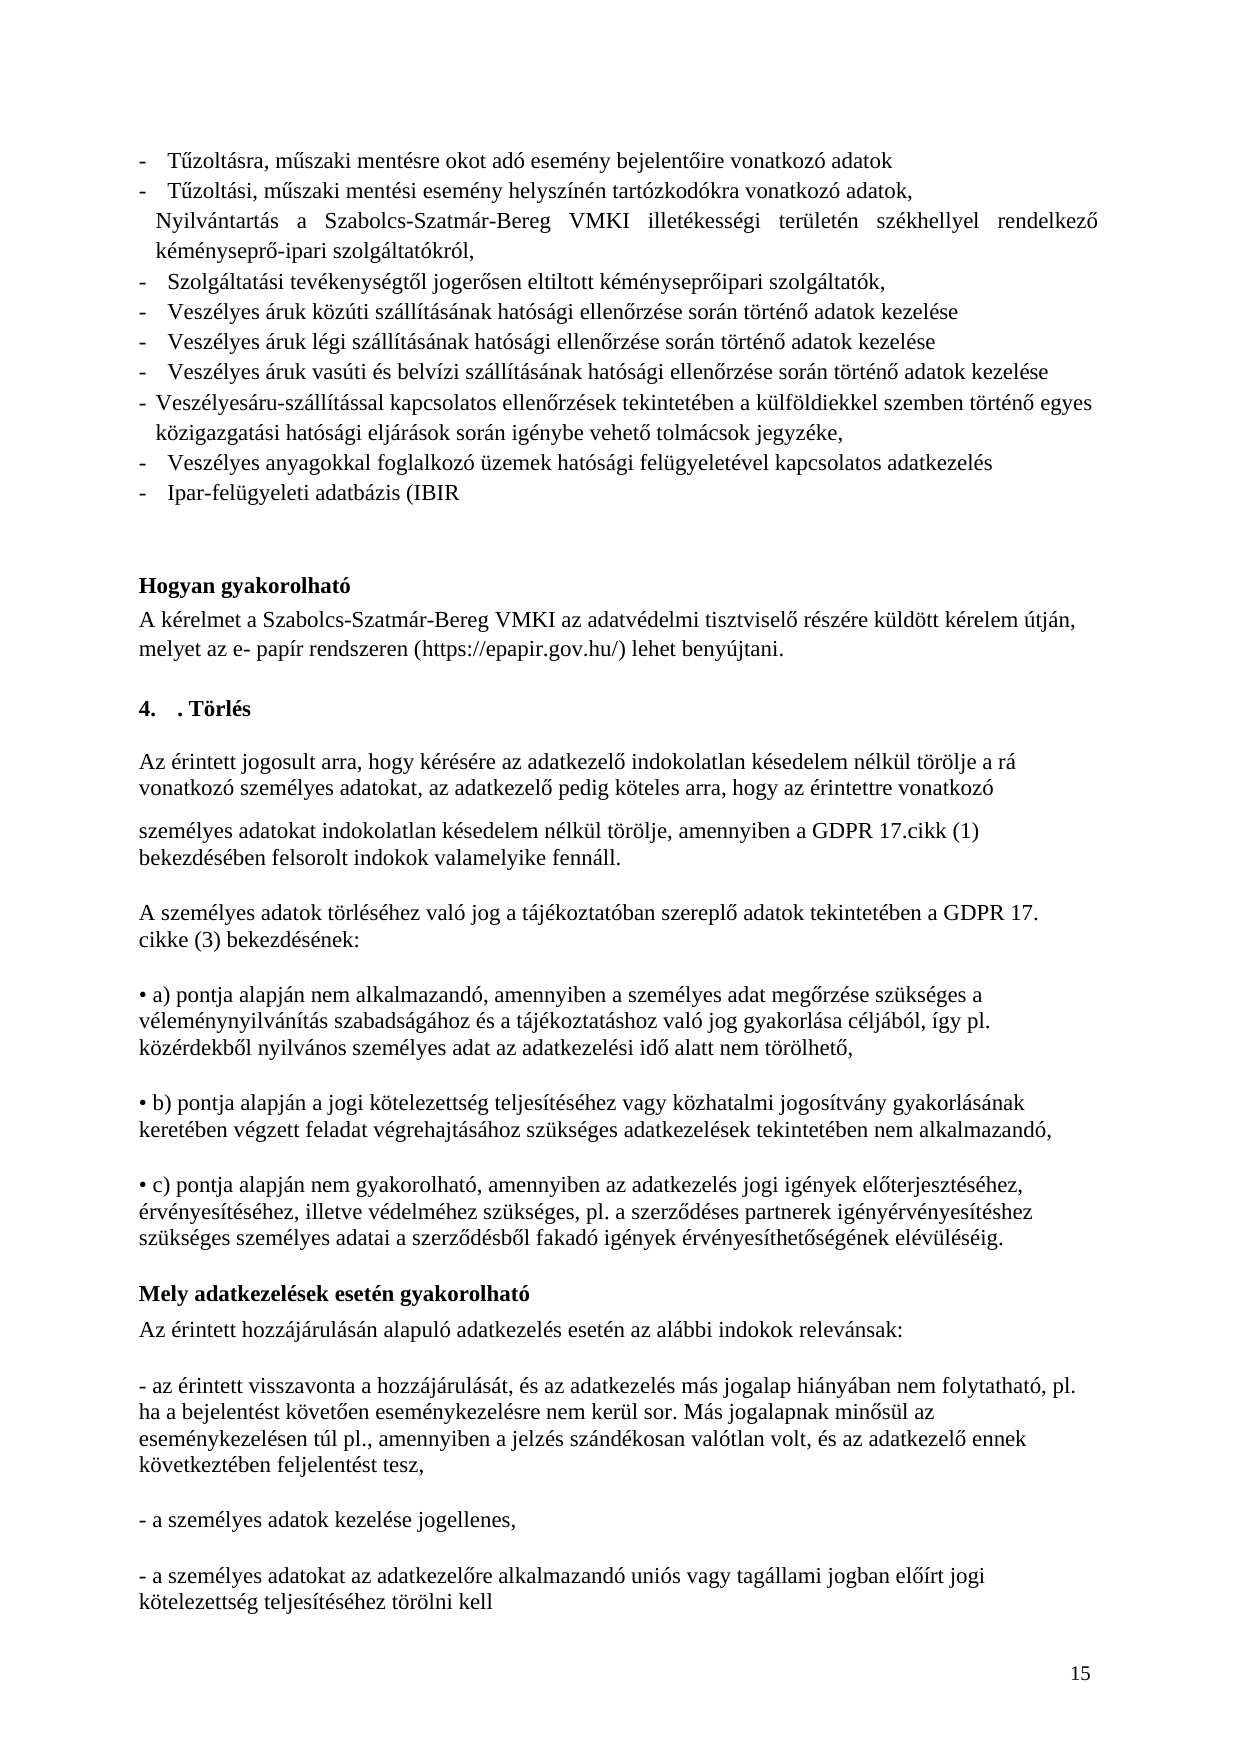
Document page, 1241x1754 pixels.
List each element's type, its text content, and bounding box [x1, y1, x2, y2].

list Ipar-felügyeleti adatbázis (IBIR [139, 479, 1099, 506]
list Tűzoltási, műszaki mentési esemény helyszínén tartózkodókra vonatkozó adatok, [139, 177, 1099, 203]
text A személyes adatok törléséhez való jog a tájékoztatóban szereplő adatok tekintetében a GDPR 17. [139, 899, 1099, 926]
list . Törlés [139, 695, 1099, 721]
text Nyilvántartás a Szabolcs-Szatmár-Bereg VMKI illetékességi területén székhellyel rendelkező kéményseprő-ipari szolgáltatókról, [155, 207, 1099, 264]
text Az érintett jogosult arra, hogy kérésére az adatkezelő indokolatlan késedelem nélkül törölje a rá vonatkozó személyes adatokat, az adatkezelő pedig köteles arra, hogy az érintettre vonatkozó [139, 748, 1099, 801]
text bekezdésében felsorolt indokok valamelyike fennáll. [139, 844, 1099, 870]
text érvényesítéséhez, illetve védelméhez szükséges, pl. a szerződéses partnerek igényérvényesítéshez [139, 1198, 1099, 1224]
text - az érintett visszavonta a hozzájárulását, és az adatkezelés más jogalap hiányában nem folytatható, pl. ha a bejelentést követően eseménykezelésre nem kerül sor. Más jogalapnak minősül az eseménykezelésen túl pl., amennyiben a jelzés szándékosan valótlan volt, és az adatkezelő ennek következtében feljelentést tesz, [139, 1372, 1099, 1477]
list Veszélyesáru-szállítással kapcsolatos ellenőrzések tekintetében a külföldiekkel szemben történő egyes közigazgatási hatósági eljárások során igénybe vehető tolmácsok jegyzéke, [139, 388, 1099, 445]
text - a személyes adatokat az adatkezelőre alkalmazandó uniós vagy tagállami jogban előírt jogi [139, 1562, 1099, 1588]
text közérdekből nyilvános személyes adat az adatkezelési idő alatt nem törölhető, [139, 1034, 1099, 1060]
text véleménynyilvánítás szabadságához és a tájékoztatáshoz való jog gyakorlása céljából, így pl. [139, 1008, 1099, 1034]
text • b) pontja alapján a jogi kötelezettség teljesítéséhez vagy közhatalmi jogosítvány gyakorlásának [139, 1089, 1099, 1116]
text Az érintett hozzájárulásán alapuló adatkezelés esetén az alábbi indokok relevánsak: [139, 1316, 1099, 1343]
list Szolgáltatási tevékenységtől jogerősen eltiltott kéményseprőipari szolgáltatók, [139, 268, 1099, 294]
list Veszélyes áruk közúti szállításának hatósági ellenőrzése során történő adatok kezelése [139, 298, 1099, 324]
text Hogyan gyakorolható [139, 572, 1099, 598]
text A kérelmet a Szabolcs-Szatmár-Bereg VMKI az adatvédelmi tisztviselő részére küldött kérelem útján, melyet az e- papír rendszeren (https://epapir.gov.hu/) lehet benyújtani. [139, 607, 1099, 661]
text • c) pontja alapján nem gyakorolható, amennyiben az adatkezelés jogi igények előterjesztéséhez, [139, 1171, 1099, 1198]
list Tűzoltásra, műszaki mentésre okot adó esemény bejelentőire vonatkozó adatok [139, 147, 1099, 173]
text Mely adatkezelések esetén gyakorolható [139, 1279, 1099, 1306]
text kötelezettség teljesítéséhez törölni kell [139, 1588, 1099, 1615]
text személyes adatokat indokolatlan késedelem nélkül törölje, amennyiben a GDPR 17.cikk (1) [139, 817, 1099, 844]
list Veszélyes áruk légi szállításának hatósági ellenőrzése során történő adatok kezelése [139, 328, 1099, 354]
text • a) pontja alapján nem alkalmazandó, amennyiben a személyes adat megőrzése szükséges a [139, 981, 1099, 1008]
text keretében végzett feladat végrehajtásához szükséges adatkezelések tekintetében nem alkalmazandó, [139, 1116, 1099, 1142]
text szükséges személyes adatai a szerződésből fakadó igények érvényesíthetőségének elévüléséig. [139, 1224, 1099, 1250]
text cikke (3) bekezdésének: [139, 926, 1099, 952]
list Veszélyes anyagokkal foglalkozó üzemek hatósági felügyeletével kapcsolatos adatkezelés [139, 449, 1099, 475]
list Veszélyes áruk vasúti és belvízi szállításának hatósági ellenőrzése során történő adatok kezelése [139, 358, 1099, 385]
text - a személyes adatok kezelése jogellenes, [139, 1506, 1099, 1533]
